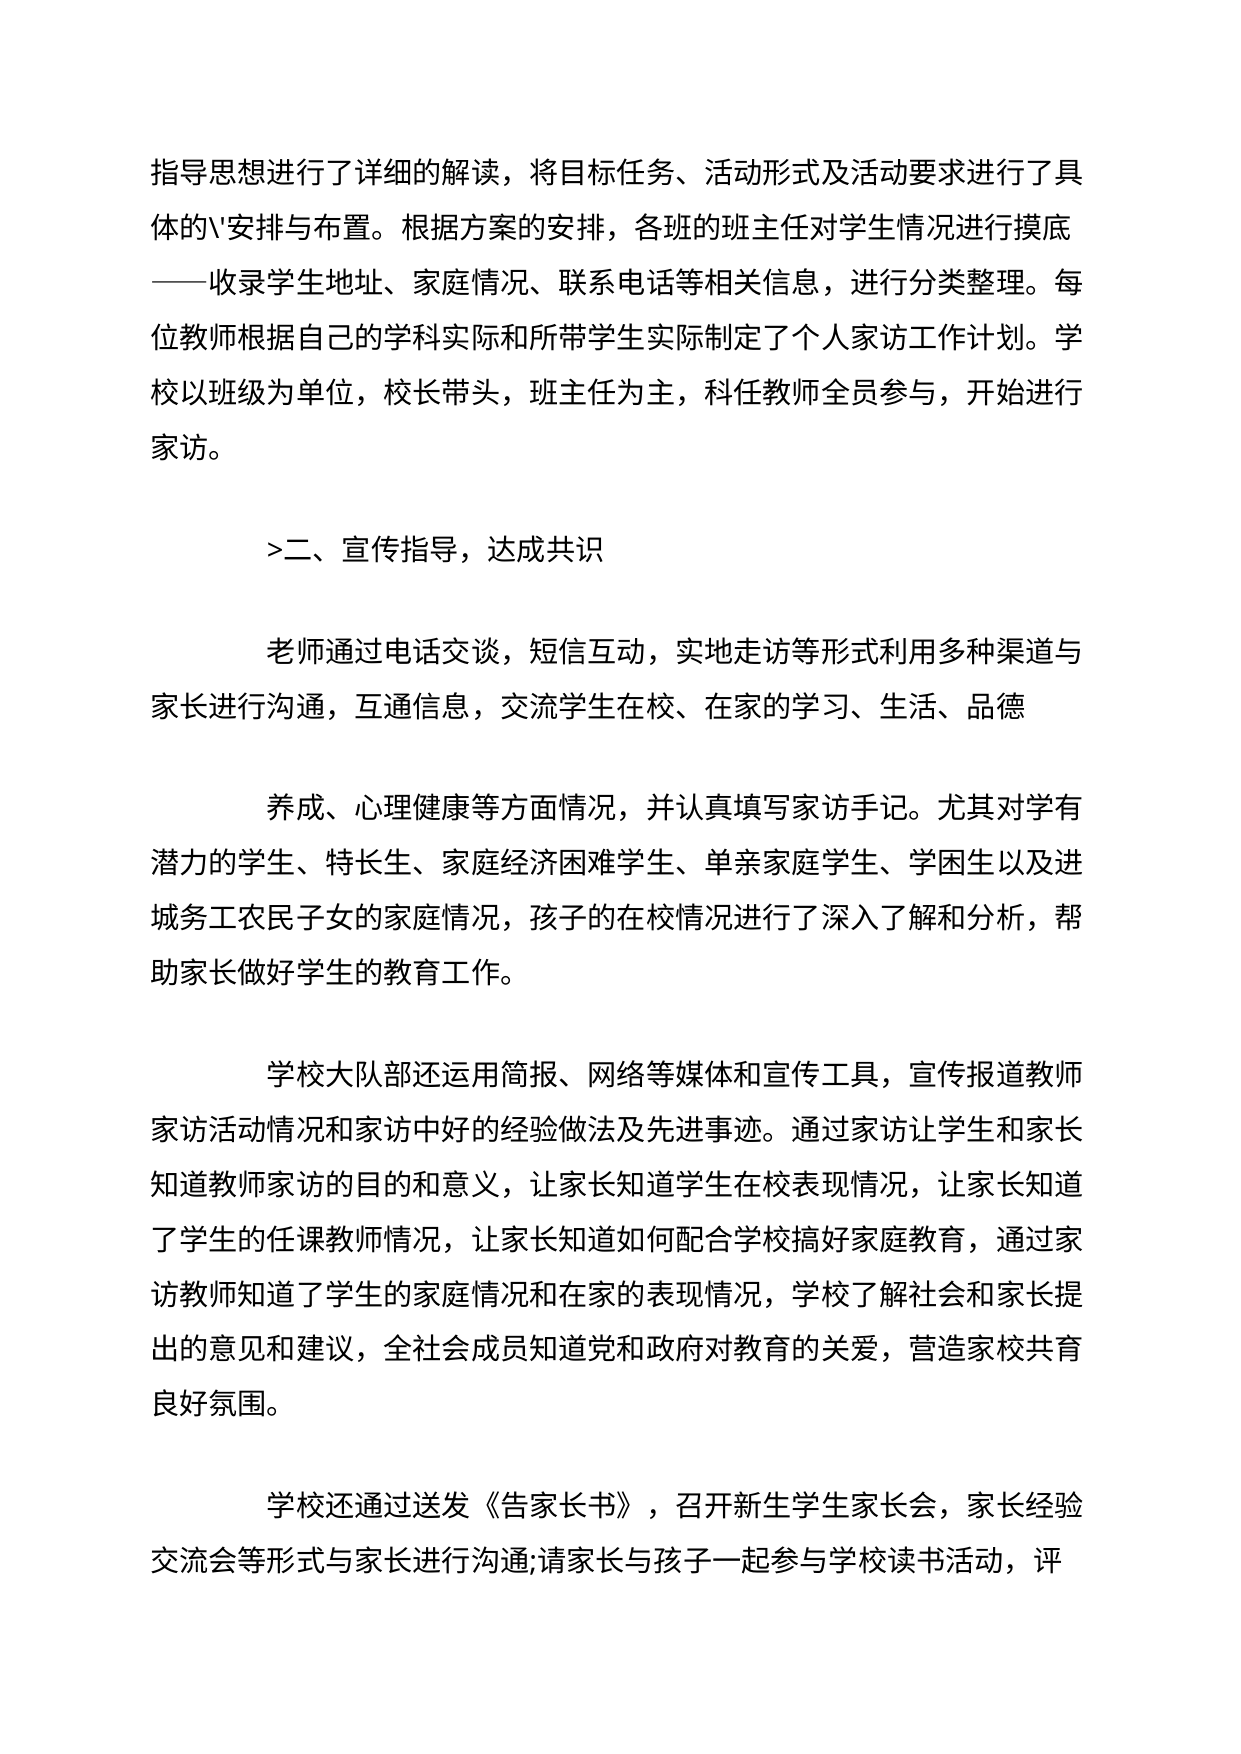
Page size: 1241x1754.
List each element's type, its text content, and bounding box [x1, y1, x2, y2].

text 学校大队部还运用简报、网络等媒体和宣传工具，宣传报道教师家访活动情况和家访中好的经验做法及先进事迹。通过家访让学生和家长知道教师家访的目的和意义，让家长知道学生在校表现情况，让家长知道了学生的任课教师情况，让家长知道如何配合学校搞好家庭教育，通过家访教师知道了学生的家庭情况和在家的表现情况，学校了解社会和家长提出的意见和建议，全社会成员知道党和政府对教育的关爱，营造家校共育良好氛围。 [150, 1051, 1090, 1423]
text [150, 1483, 1090, 1580]
text 老师通过电话交谈，短信互动，实地走访等形式利用多种渠道与家长进行沟通，互通信息，交流学生在校、在家的学习、生活、品德 [150, 628, 1090, 726]
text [150, 150, 1090, 467]
text 养成、心理健康等方面情况，并认真填写家访手记。尤其对学有潜力的学生、特长生、家庭经济困难学生、单亲家庭学生、学困生以及进城务工农民子女的家庭情况，孩子的在校情况进行了深入了解和分析，帮助家长做好学生的教育工作。 [150, 785, 1090, 992]
text >二、宣传指导，达成共识 [150, 526, 1090, 569]
